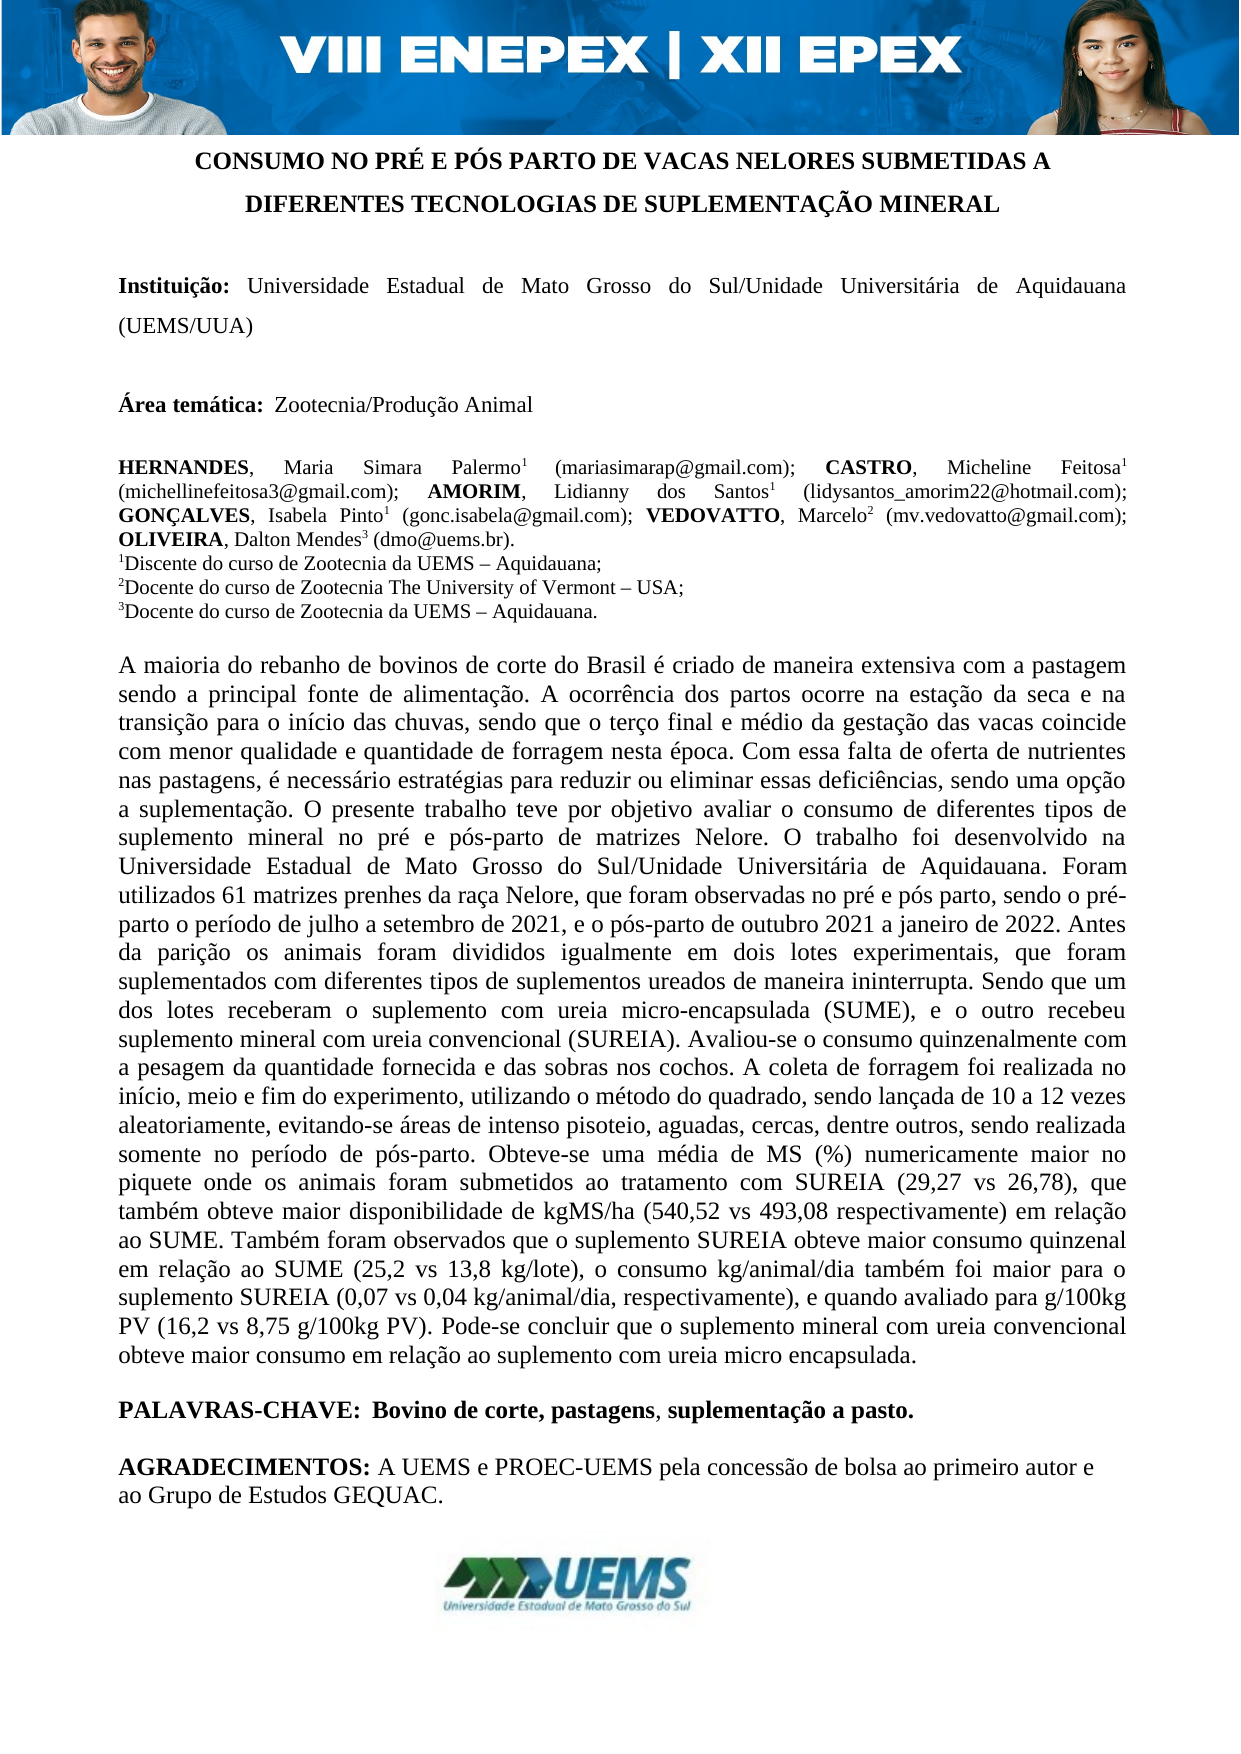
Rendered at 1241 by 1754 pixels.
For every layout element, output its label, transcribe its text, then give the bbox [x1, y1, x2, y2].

text 3Docente do curso de Zootecnia da UEMS – Aquidauana. [118, 599, 1128, 623]
text 2Docente do curso de Zootecnia The University of Vermont – USA; [118, 575, 1122, 599]
picture [1, 0, 1239, 135]
text AGRADECIMENTOS: A UEMS e PROEC-UEMS pela concessão de bolsa ao primeiro autor e ao Grupo de Estudos GEQUAC. [118, 1452, 1122, 1509]
text PALAVRAS-CHAVE: Bovino de corte, pastagens, suplementação a pasto. [118, 1395, 1122, 1424]
text A maioria do rebanho de bovinos de corte do Brasil é criado de maneira extensiva com a pastagem sendo a principal fonte de alimentação. A ocorrência dos partos ocorre na estação da seca e na transição para o início das chuvas, sendo que o terço final e médio da gestação das vacas coincide com menor qualidade e quantidade de forragem nesta época. Com essa falta de oferta de nutrientes nas pastagens, é necessário estratégias para reduzir ou eliminar essas deficiências, sendo uma opção a suplementação. O presente trabalho teve por objetivo avaliar o consumo de diferentes tipos de suplemento mineral no pré e pós-parto de matrizes Nelore. O trabalho foi desenvolvido na Universidade Estadual de Mato Grosso do Sul/Unidade Universitária de Aquidauana. Foram utilizados 61 matrizes prenhes da raça Nelore, que foram observadas no pré e pós parto, sendo o pré-parto o período de julho a setembro de 2021, e o pós-parto de outubro 2021 a janeiro de 2022. Antes da parição os animais foram divididos igualmente em dois lotes experimentais, que foram suplementados com diferentes tipos de suplementos ureados de maneira ininterrupta. Sendo que um dos lotes receberam o suplemento com ureia micro-encapsulada (SUME), e o outro recebeu suplemento mineral com ureia convencional (SUREIA). Avaliou-se o consumo quinzenalmente com a pesagem da quantidade fornecida e das sobras nos cochos. A coleta de forragem foi realizada no início, meio e fim do experimento, utilizando o método do quadrado, sendo lançada de 10 a 12 vezes aleatoriamente, evitando-se áreas de intenso pisoteio, aguadas, cercas, dentre outros, sendo realizada somente no período de pós-parto. Obteve-se uma média de MS (%) numericamente maior no piquete onde os animais foram submetidos ao tratamento com SUREIA (29,27 vs 26,78), que também obteve maior disponibilidade de kgMS/ha (540,52 vs 493,08 respectivamente) em relação ao SUME. Também foram observados que o suplemento SUREIA obteve maior consumo quinzenal em relação ao SUME (25,2 vs 13,8 kg/lote), o consumo kg/animal/dia também foi maior para o suplemento SUREIA (0,07 vs 0,04 kg/animal/dia, respectivamente), e quando avaliado para g/100kg PV (16,2 vs 8,75 g/100kg PV). Pode-se concluir que o suplemento mineral com ureia convencional obteve maior consumo em relação ao suplemento com ureia micro encapsulada. [118, 650, 1127, 1369]
text Instituição: Universidade Estadual de Mato Grosso do Sul/Unidade Universitária de Aquidauana (UEMS/UUA) [118, 272, 1127, 338]
text CONSUMO NO PRÉ E PÓS PARTO DE VACAS NELORES SUBMETIDAS A DIFERENTES TECNOLOGIAS DE SUPLEMENTAÇÃO MINERAL [118, 146, 1127, 218]
picture [435, 1530, 712, 1631]
text HERNANDES, Maria Simara Palermo1 (mariasimarap@gmail.com); CASTRO, Micheline Feitosa1 (michellinefeitosa3@gmail.com); AMORIM, Lidianny dos Santos1 (lidysantos_amorim22@hotmail.com); GONÇALVES, Isabela Pinto1 (gonc.isabela@gmail.com); VEDOVATTO, Marcelo2 (mv.vedovatto@gmail.com); OLIVEIRA, Dalton Mendes3 (dmo@uems.br). [118, 455, 1127, 551]
text 1Discente do curso de Zootecnia da UEMS – Aquidauana; [118, 551, 1128, 575]
text Área temática: Zootecnia/Produção Animal [118, 391, 1127, 417]
